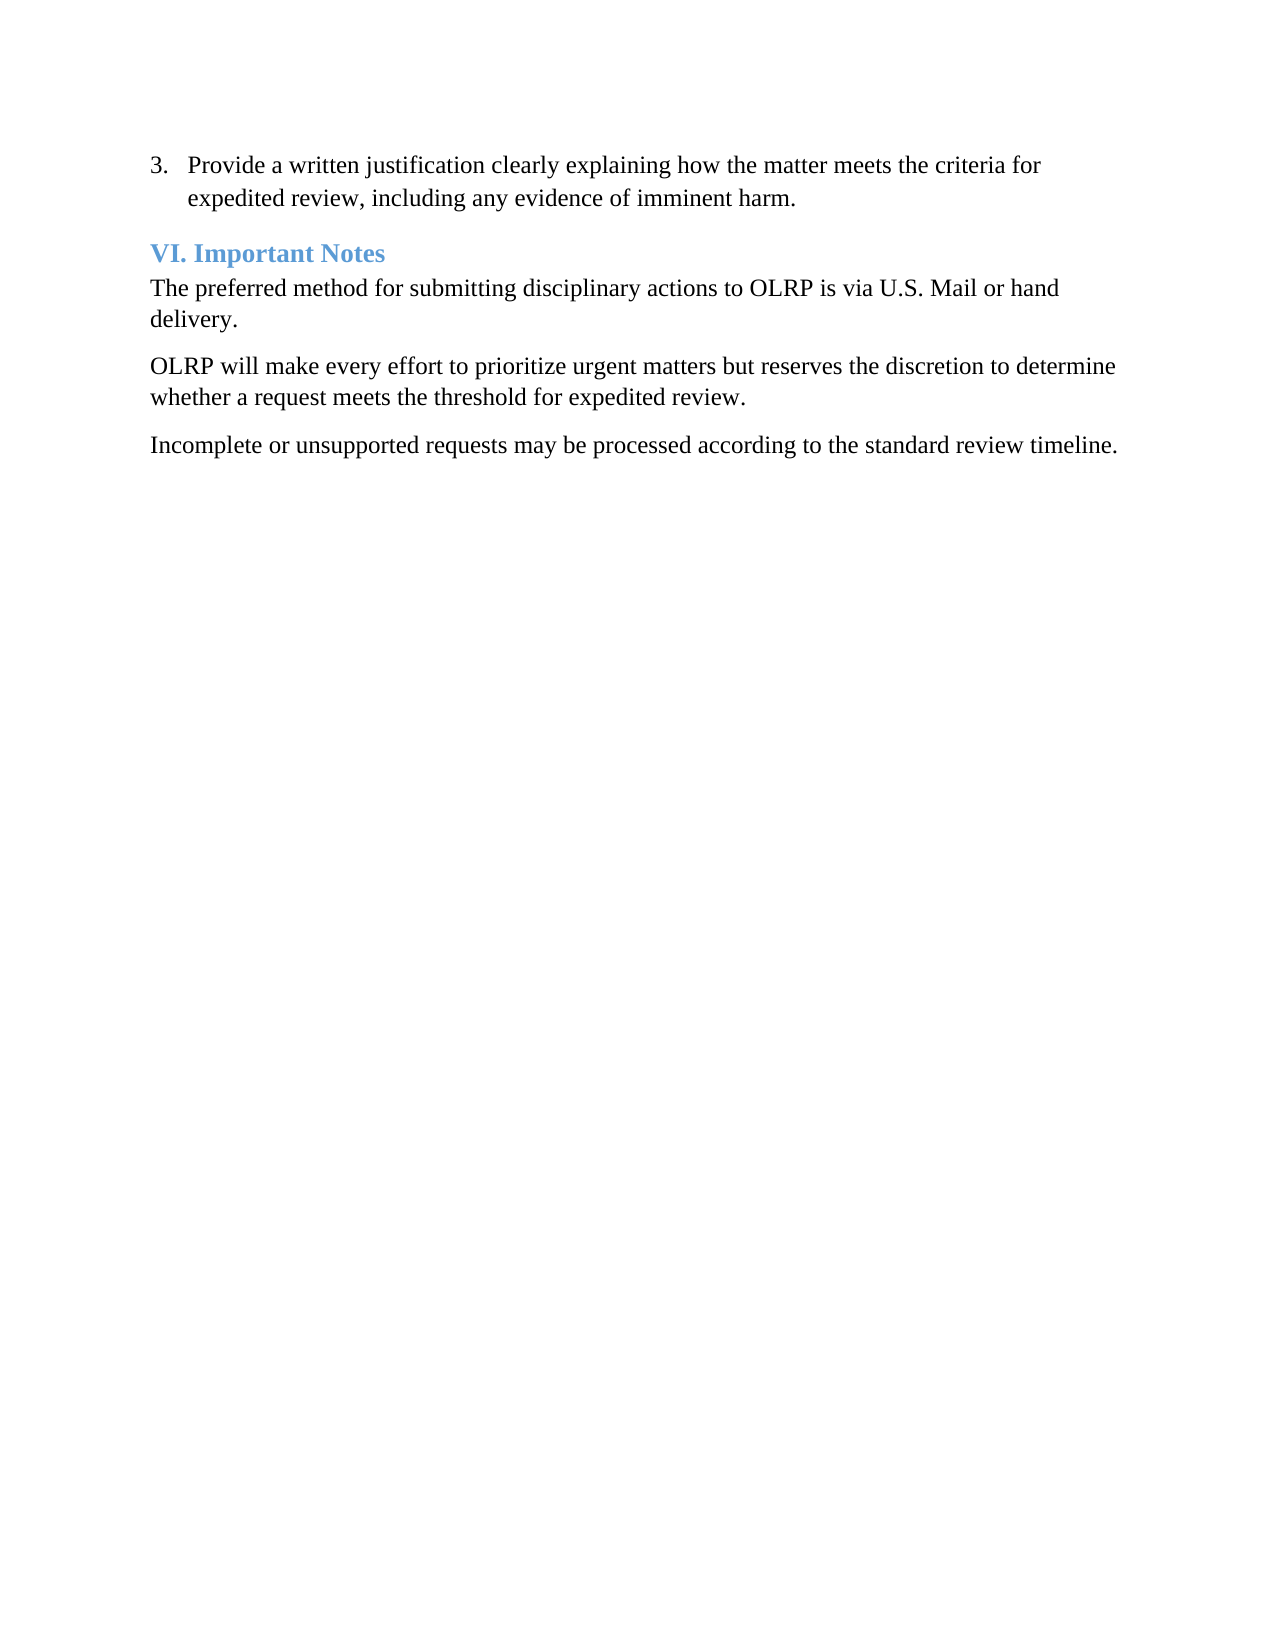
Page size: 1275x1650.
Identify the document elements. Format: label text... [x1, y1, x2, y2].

subtitle VI. Important Notes [150, 237, 1125, 268]
text OLRP will make every effort to prioritize urgent matters but reserves the discretion to determine whether a request meets the threshold for expedited review. [150, 351, 1125, 411]
list Provide a written justification clearly explaining how the matter meets the criteria for expedited review, including any evidence of imminent harm. [150, 150, 1125, 212]
text The preferred method for submitting disciplinary actions to OLRP is via U.S. Mail or hand delivery. [150, 273, 1125, 332]
text Incomplete or unsupported requests may be processed according to the standard review timeline. [150, 430, 1125, 459]
